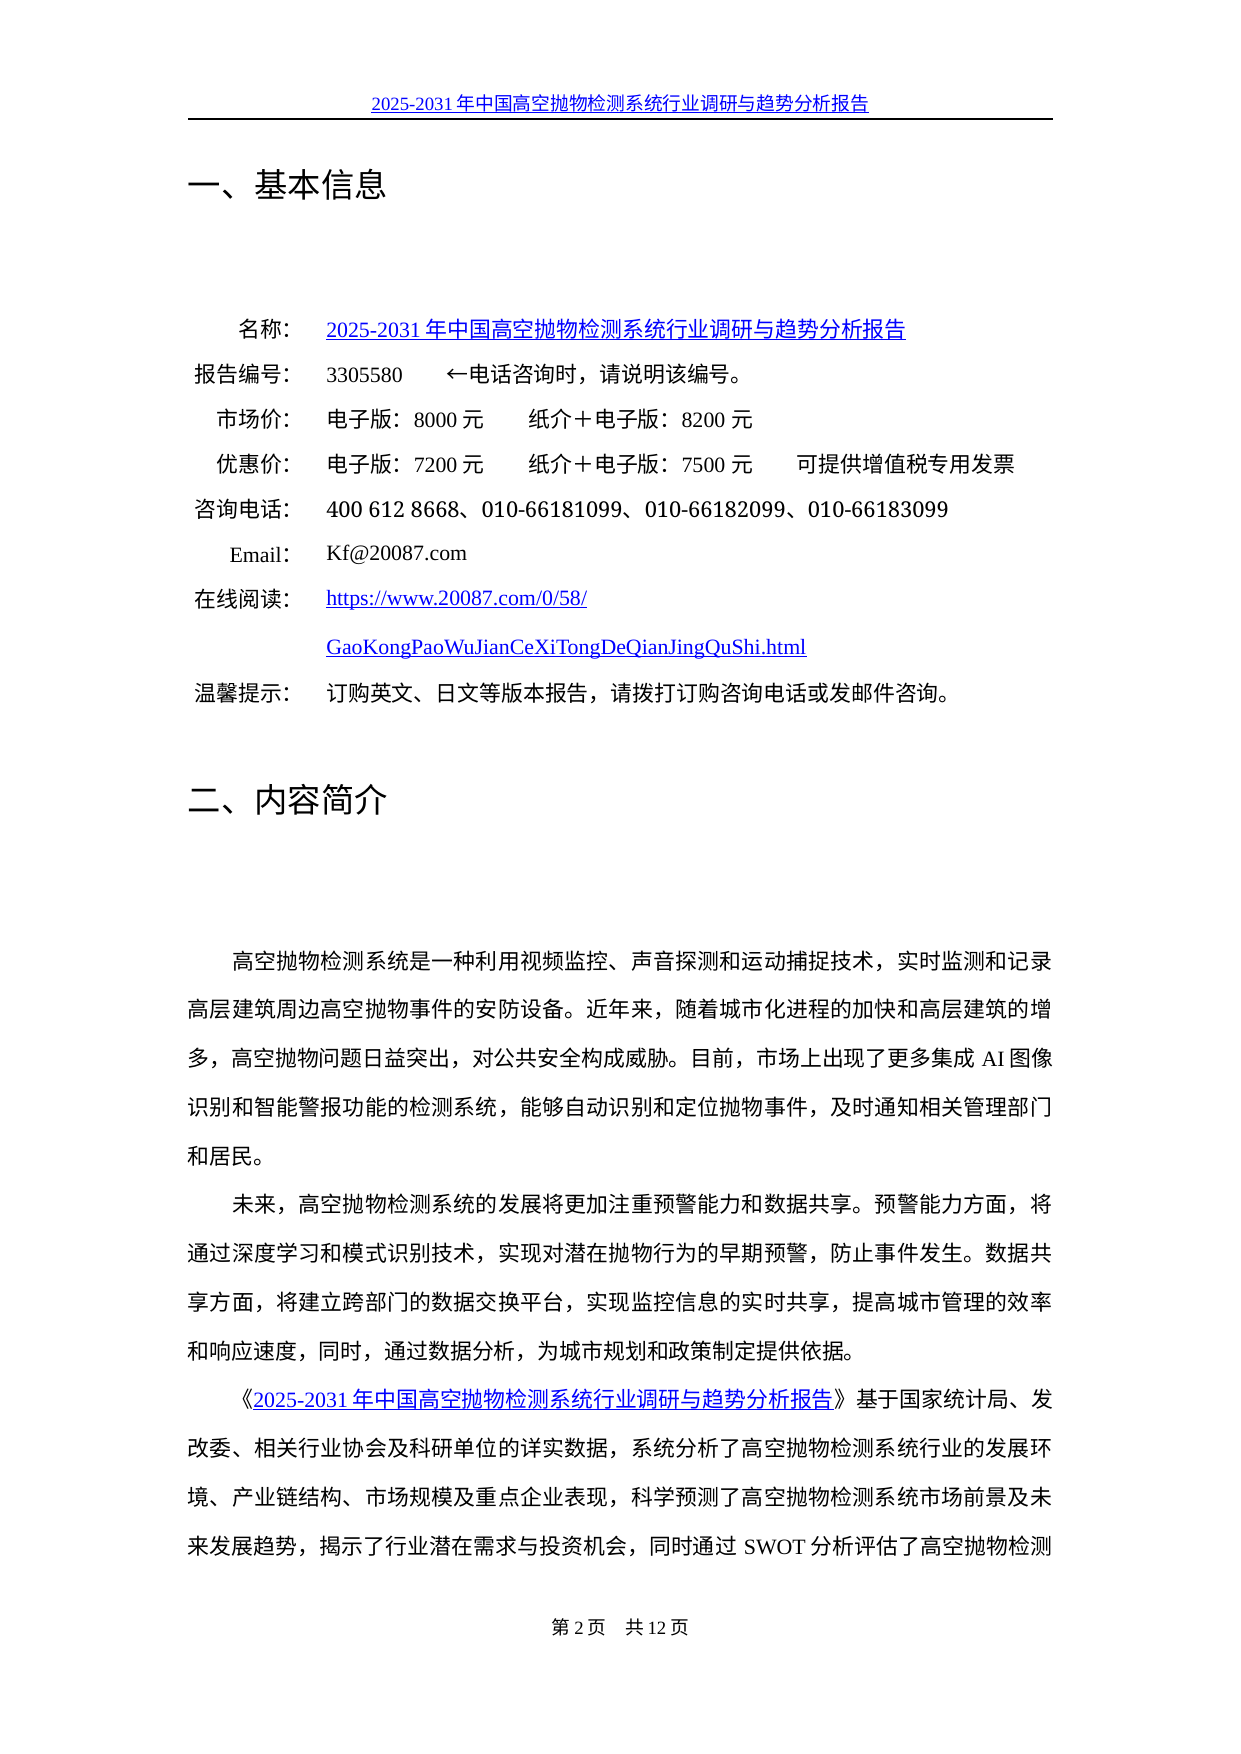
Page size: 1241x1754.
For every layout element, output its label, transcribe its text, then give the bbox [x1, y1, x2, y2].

table_cell 400 612 8668、010-66181099、010-66182099、010-66183099 [315, 492, 1073, 537]
table_cell 电子版：7200 元 纸介＋电子版：7500 元 可提供增值税专用发票 [315, 447, 1073, 492]
title 二、内容简介 [187, 766, 1053, 831]
table_cell 咨询电话： [167, 492, 315, 537]
table_cell 电子版：8000 元 纸介＋电子版：8200 元 [315, 402, 1073, 447]
title 一、基本信息 [187, 150, 1053, 215]
table_header 2025-2031年中国高空抛物检测系统行业调研与趋势分析报告 [315, 312, 1073, 357]
table_cell 在线阅读： [167, 582, 315, 675]
table_cell 温馨提示： [167, 675, 315, 720]
table_cell 订购英文、日文等版本报告，请拨打订购咨询电话或发邮件咨询。 [315, 675, 1073, 720]
table_cell [315, 582, 1073, 675]
table_cell 报告编号： [167, 357, 315, 402]
table_cell 3305580 ←电话咨询时，请说明该编号。 [315, 357, 1073, 402]
table_cell 优惠价： [167, 447, 315, 492]
table_cell 市场价： [167, 402, 315, 447]
table_cell Kf@20087.com [315, 537, 1073, 582]
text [187, 943, 1053, 1561]
table_header 名称： [167, 312, 315, 357]
table_cell Email： [167, 537, 315, 582]
